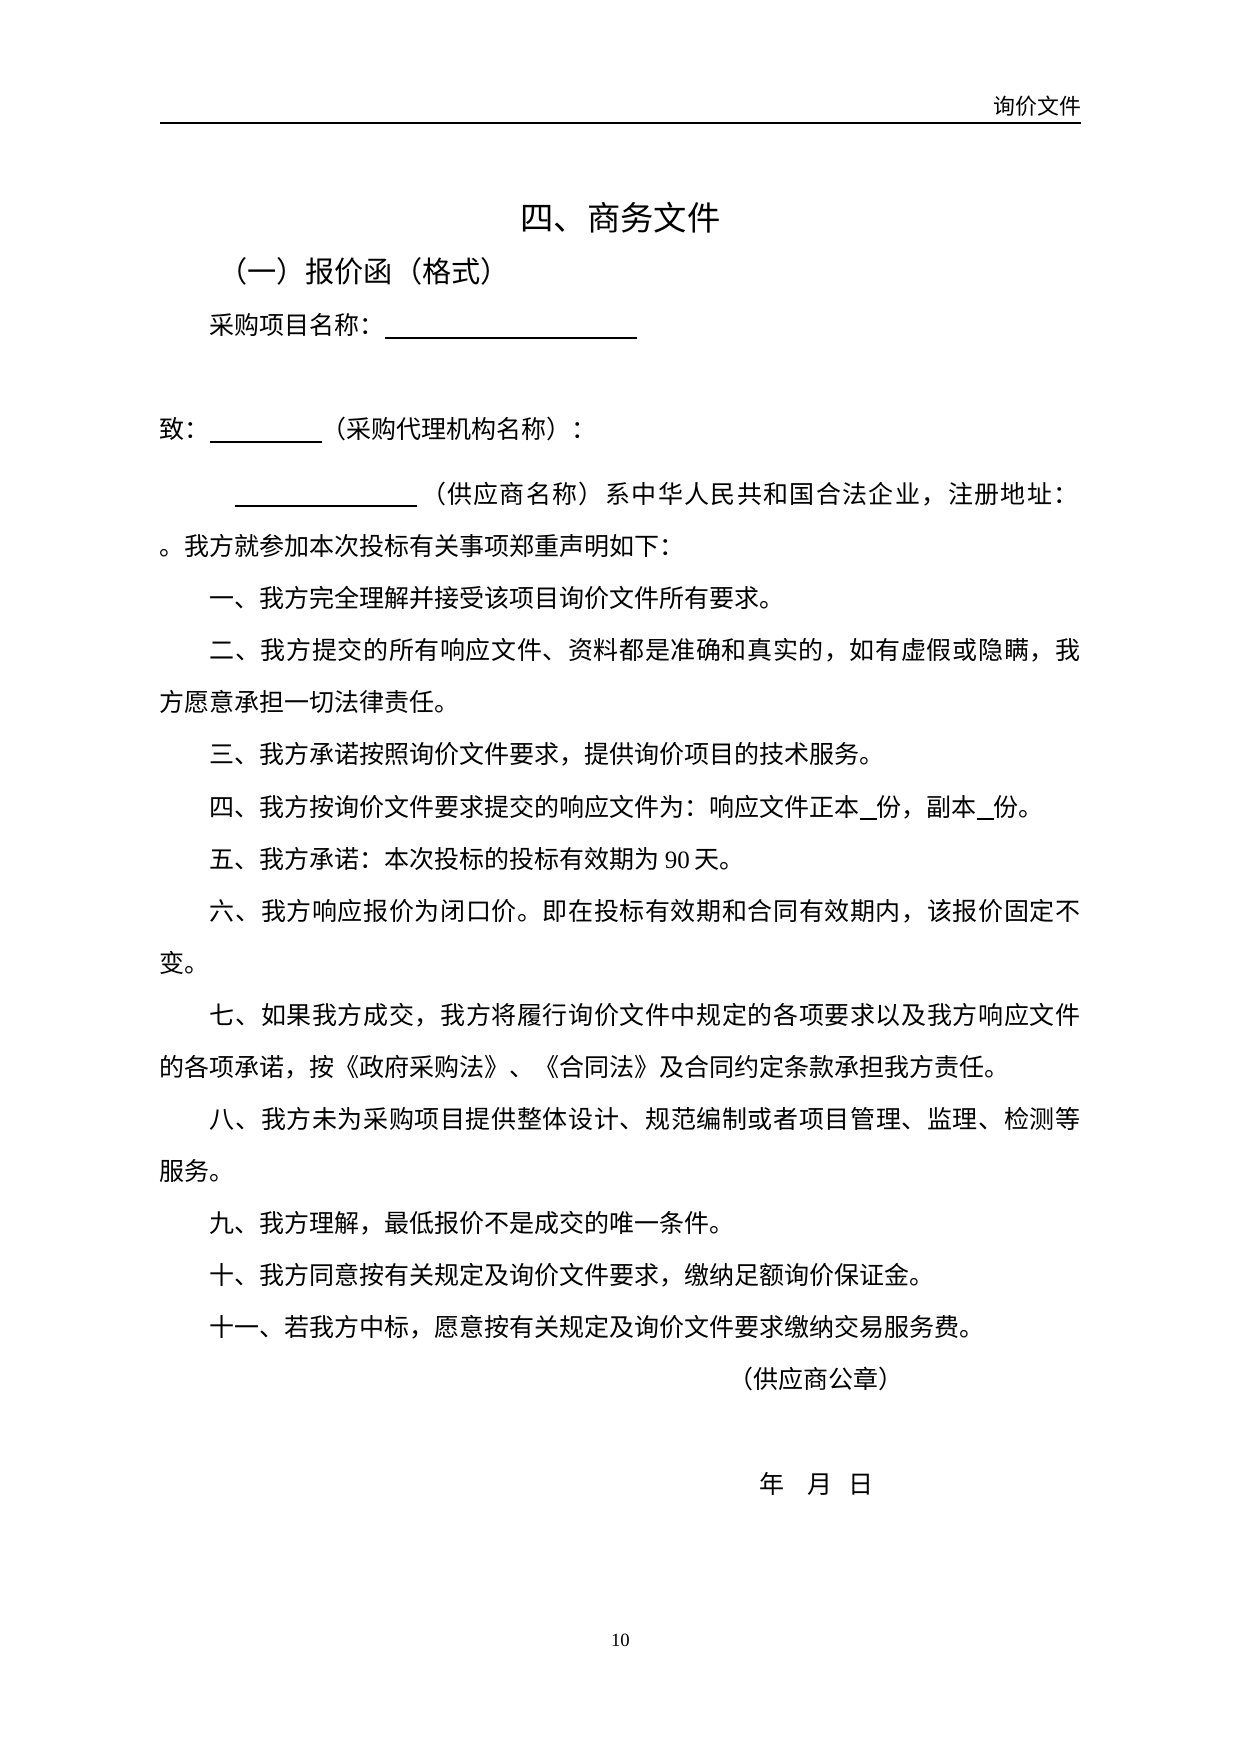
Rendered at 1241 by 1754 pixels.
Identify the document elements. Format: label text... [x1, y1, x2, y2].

text 六、我方响应报价为闭口价。即在投标有效期和合同有效期内，该报价固定不变。 [159, 878, 1081, 983]
text （一）报价函（格式） [159, 241, 1081, 293]
text 二、我方提交的所有响应文件、资料都是准确和真实的，如有虚假或隐瞒，我方愿意承担一切法律责任。 [159, 618, 1081, 722]
text 五、我方承诺：本次投标的投标有效期为90天。 [159, 826, 1081, 878]
text 四、我方按询价文件要求提交的响应文件为：响应文件正本 份，副本 份。 [159, 774, 1081, 826]
text 四、商务文件 [159, 189, 1081, 241]
text 一、我方完全理解并接受该项目询价文件所有要求。 [159, 566, 1081, 618]
text 年 月 日 [159, 1451, 1081, 1503]
text 九、我方理解，最低报价不是成交的唯一条件。 [159, 1191, 1081, 1243]
text 致： （采购代理机构名称）： [159, 397, 1081, 449]
text （供应商公章） [159, 1347, 1081, 1399]
text 十一、若我方中标，愿意按有关规定及询价文件要求缴纳交易服务费。 [159, 1295, 1081, 1347]
text 八、我方未为采购项目提供整体设计、规范编制或者项目管理、监理、检测等服务。 [159, 1087, 1081, 1191]
text （供应商名称）系中华人民共和国合法企业，注册地址： 。我方就参加本次投标有关事项郑重声明如下： [159, 462, 1081, 566]
text 七、如果我方成交，我方将履行询价文件中规定的各项要求以及我方响应文件的各项承诺，按《政府采购法》、《合同法》及合同约定条款承担我方责任。 [159, 983, 1081, 1087]
text 十、我方同意按有关规定及询价文件要求，缴纳足额询价保证金。 [159, 1243, 1081, 1295]
text 三、我方承诺按照询价文件要求，提供询价项目的技术服务。 [159, 722, 1081, 774]
text 采购项目名称： [159, 293, 1081, 345]
